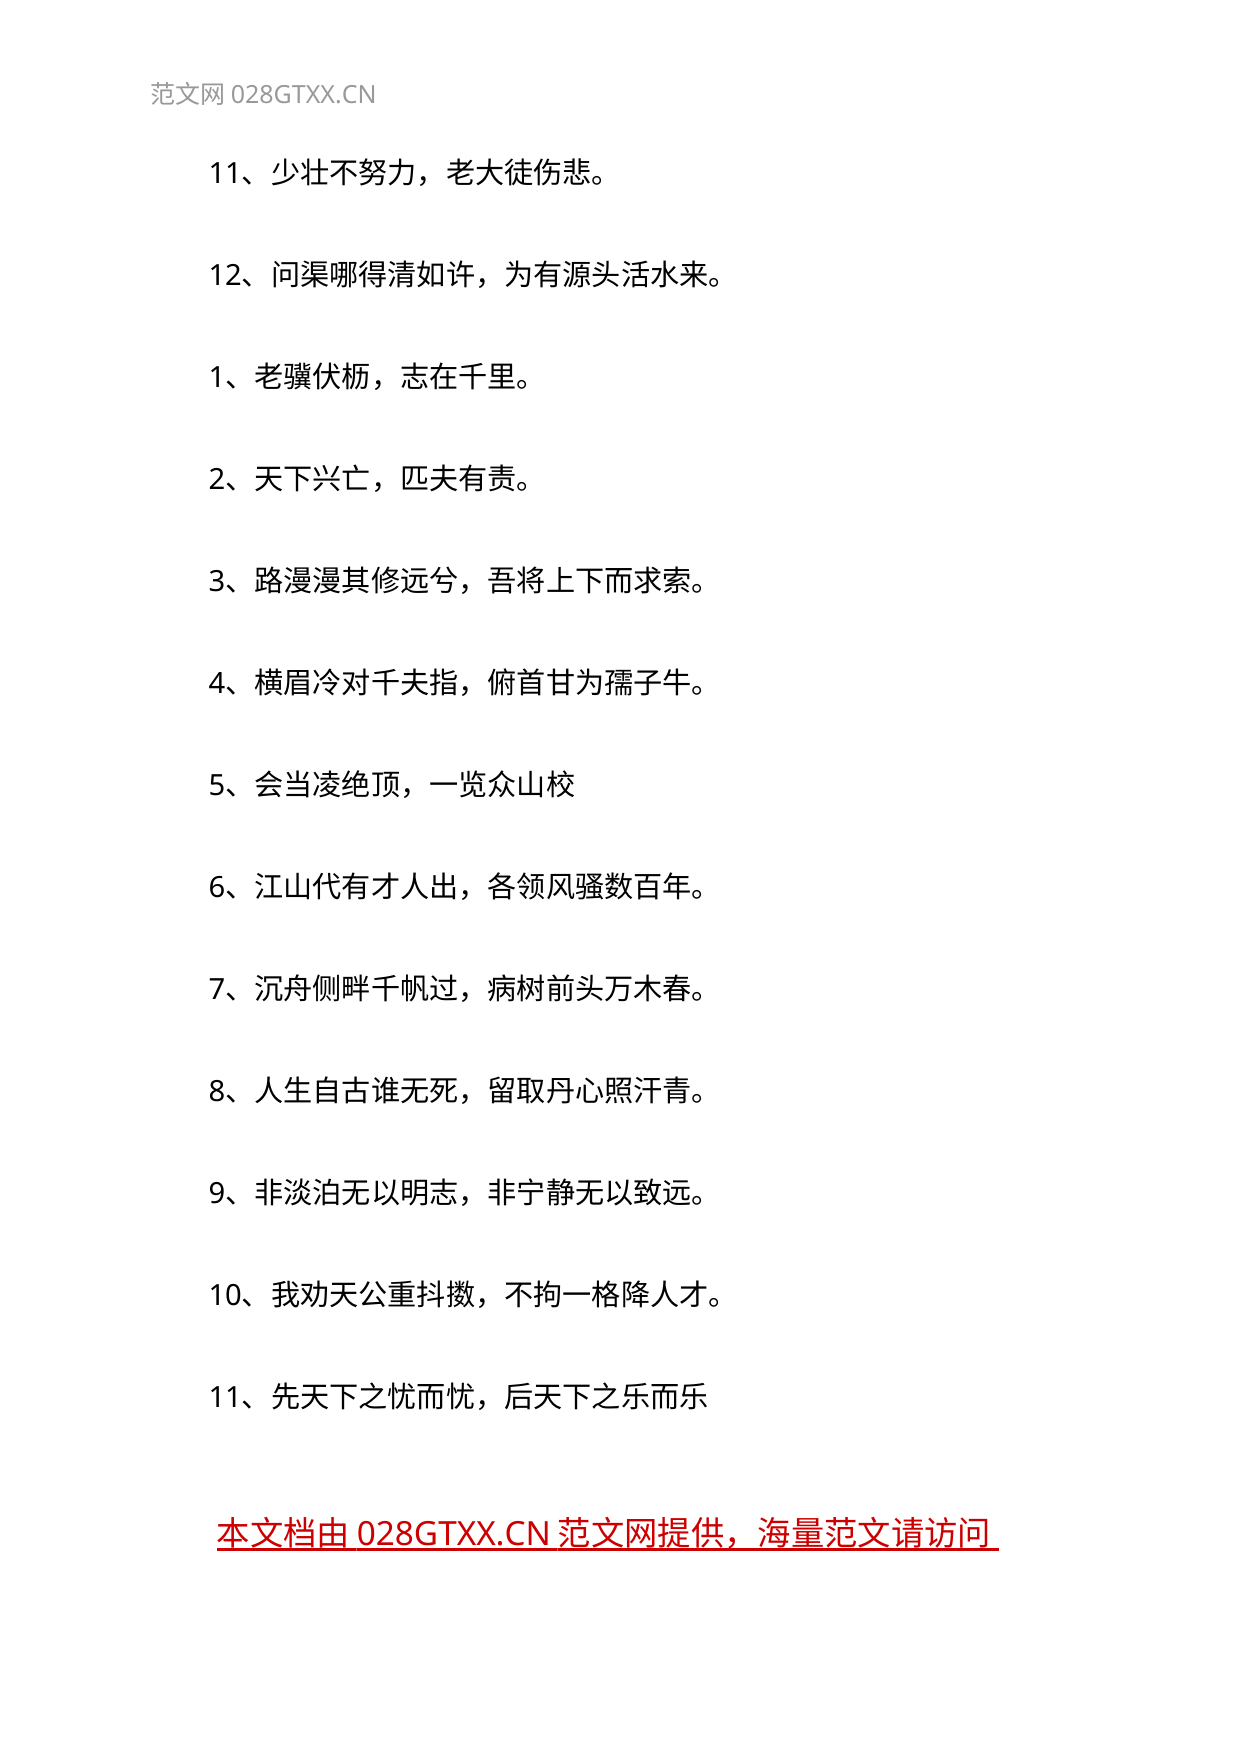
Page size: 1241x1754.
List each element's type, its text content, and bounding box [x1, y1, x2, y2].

text 5、会当凌绝顶，一览众山校 [150, 762, 1090, 804]
text 10、我劝天公重抖擞，不拘一格降人才。 [150, 1272, 1090, 1314]
text 7、沉舟侧畔千帆过，病树前头万木春。 [150, 966, 1090, 1008]
text 11、少壮不努力，老大徒伤悲。 [150, 150, 1090, 192]
text 2、天下兴亡，匹夫有责。 [150, 456, 1090, 498]
text 8、人生自古谁无死，留取丹心照汗青。 [150, 1068, 1090, 1110]
text 3、路漫漫其修远兮，吾将上下而求索。 [150, 558, 1090, 600]
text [150, 1507, 1090, 1555]
text 12、问渠哪得清如许，为有源头活水来。 [150, 252, 1090, 294]
text 6、江山代有才人出，各领风骚数百年。 [150, 864, 1090, 906]
text 4、横眉冷对千夫指，俯首甘为孺子牛。 [150, 660, 1090, 702]
text 11、先天下之忧而忧，后天下之乐而乐 [150, 1374, 1090, 1416]
text 9、非淡泊无以明志，非宁静无以致远。 [150, 1170, 1090, 1212]
text 1、老骥伏枥，志在千里。 [150, 354, 1090, 396]
